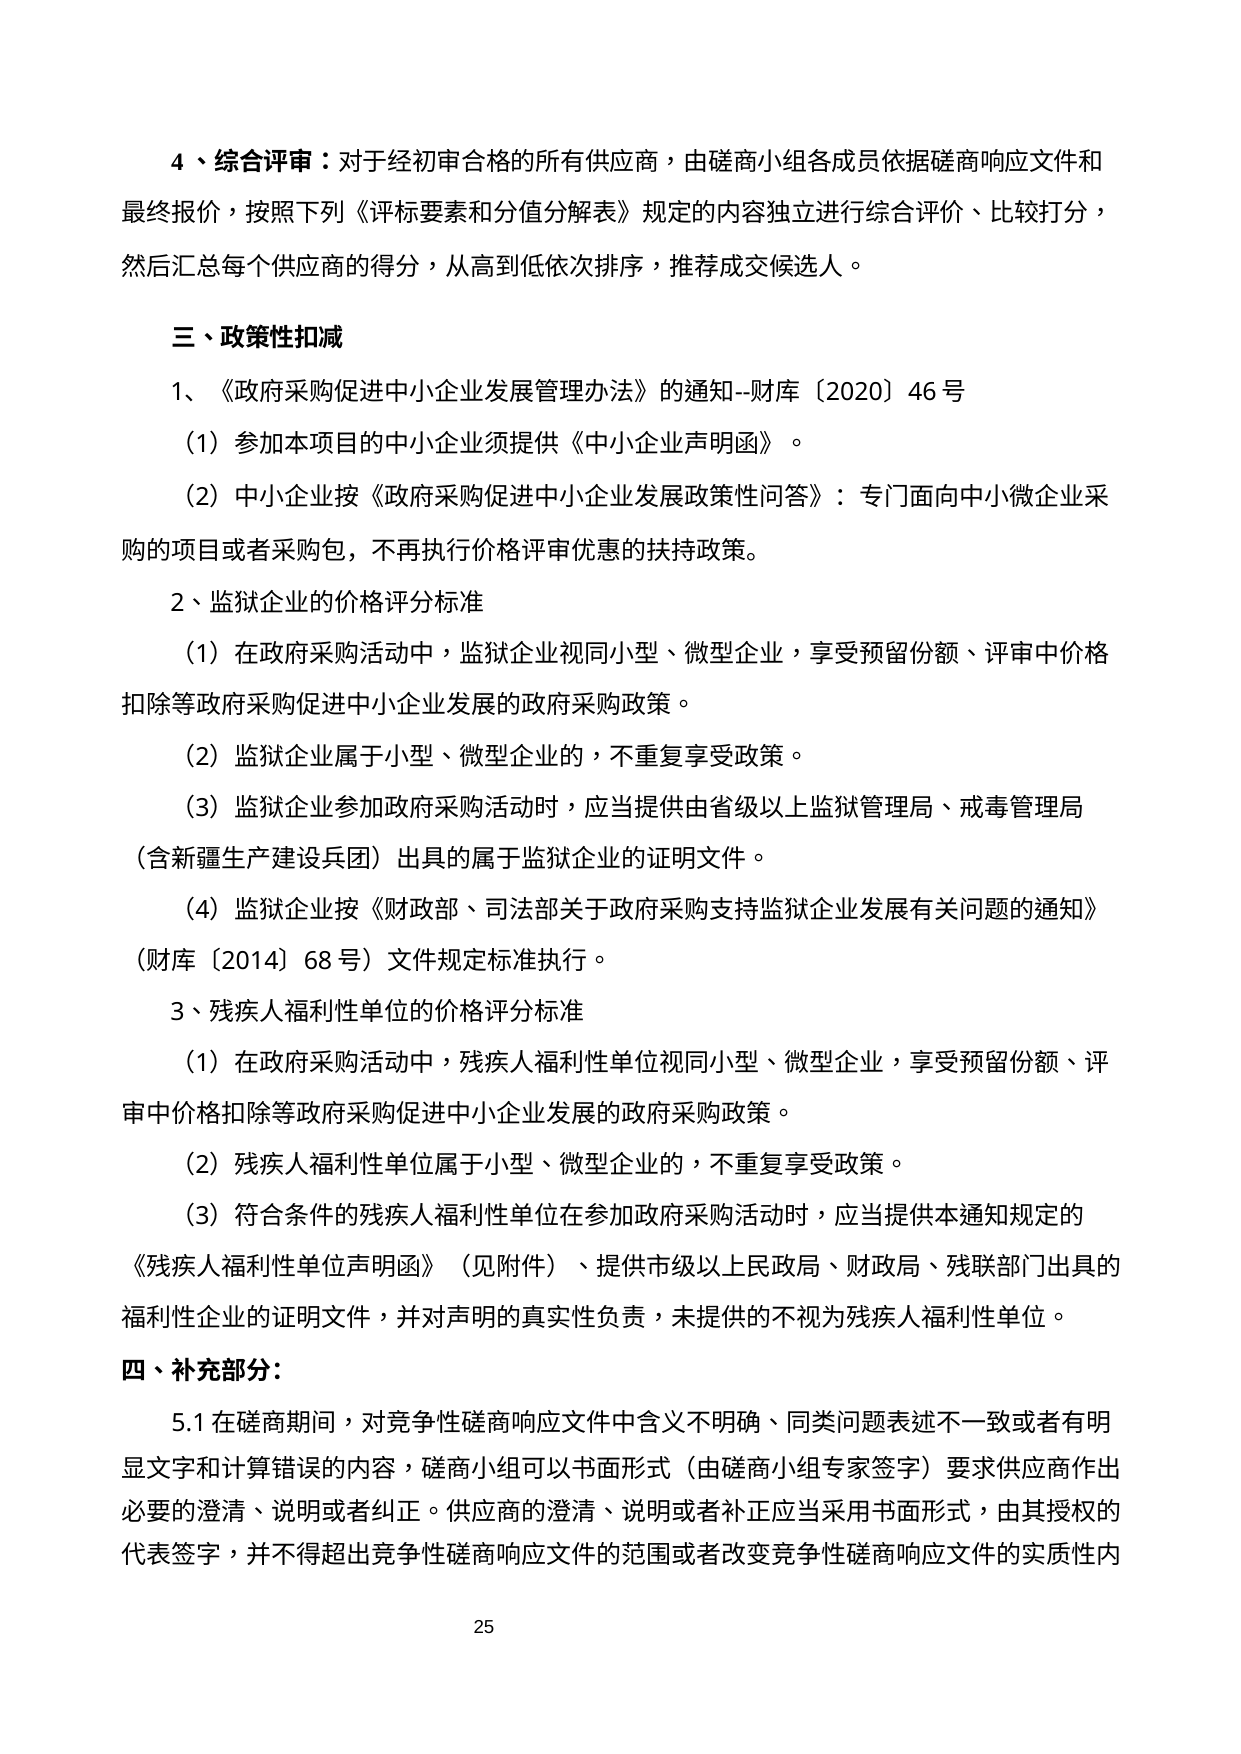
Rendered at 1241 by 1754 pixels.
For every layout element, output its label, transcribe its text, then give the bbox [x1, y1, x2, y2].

text （4）监狱企业按《财政部、司法部关于政府采购支持监狱企业发展有关问题的通知》（财库〔2014〕68号）文件规定标准执行。 [121, 891, 1126, 976]
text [121, 1405, 1126, 1568]
text （1）在政府采购活动中，残疾人福利性单位视同小型、微型企业，享受预留份额、评审中价格扣除等政府采购促进中小企业发展的政府采购政策。 [121, 1044, 1126, 1129]
text （2）残疾人福利性单位属于小型、微型企业的，不重复享受政策。 [121, 1147, 1126, 1181]
text （1）在政府采购活动中，监狱企业视同小型、微型企业，享受预留份额、评审中价格扣除等政府采购促进中小企业发展的政府采购政策。 [121, 636, 1126, 721]
text 四、补充部分： [121, 1351, 1126, 1387]
text 3、残疾人福利性单位的价格评分标准 [121, 993, 1126, 1027]
text （2）中小企业按《政府采购促进中小企业发展政策性问答》：专门面向中小微企业采购的项目或者采购包，不再执行价格评审优惠的扶持政策。 [121, 476, 1126, 567]
text （1）参加本项目的中小企业须提供《中小企业声明函》。 [121, 425, 1126, 459]
text 1、《政府采购促进中小企业发展管理办法》的通知--财库〔2020〕46号 [121, 371, 1126, 407]
text （3）监狱企业参加政府采购活动时，应当提供由省级以上监狱管理局、戒毒管理局（含新疆生产建设兵团）出具的属于监狱企业的证明文件。 [121, 789, 1126, 874]
text （2）监狱企业属于小型、微型企业的，不重复享受政策。 [121, 738, 1126, 772]
text 4 、综合评审：对于经初审合格的所有供应商，由磋商小组各成员依据磋商响应文件和 最终报价，按照下列《评标要素和分值分解表》规定的内容独立进行综合评价、比较打分， 然后汇总每个供应商的得分，从高到低依次排序，推荐成交候选人。 [121, 143, 1116, 283]
text 2、监狱企业的价格评分标准 [121, 585, 1126, 619]
text （3）符合条件的残疾人福利性单位在参加政府采购活动时，应当提供本通知规定的《残疾人福利性单位声明函》（见附件）、提供市级以上民政局、财政局、残联部门出具的福利性企业的证明文件，并对声明的真实性负责，未提供的不视为残疾人福利性单位。 [121, 1198, 1126, 1334]
text 三、政策性扣减 [171, 320, 1126, 354]
